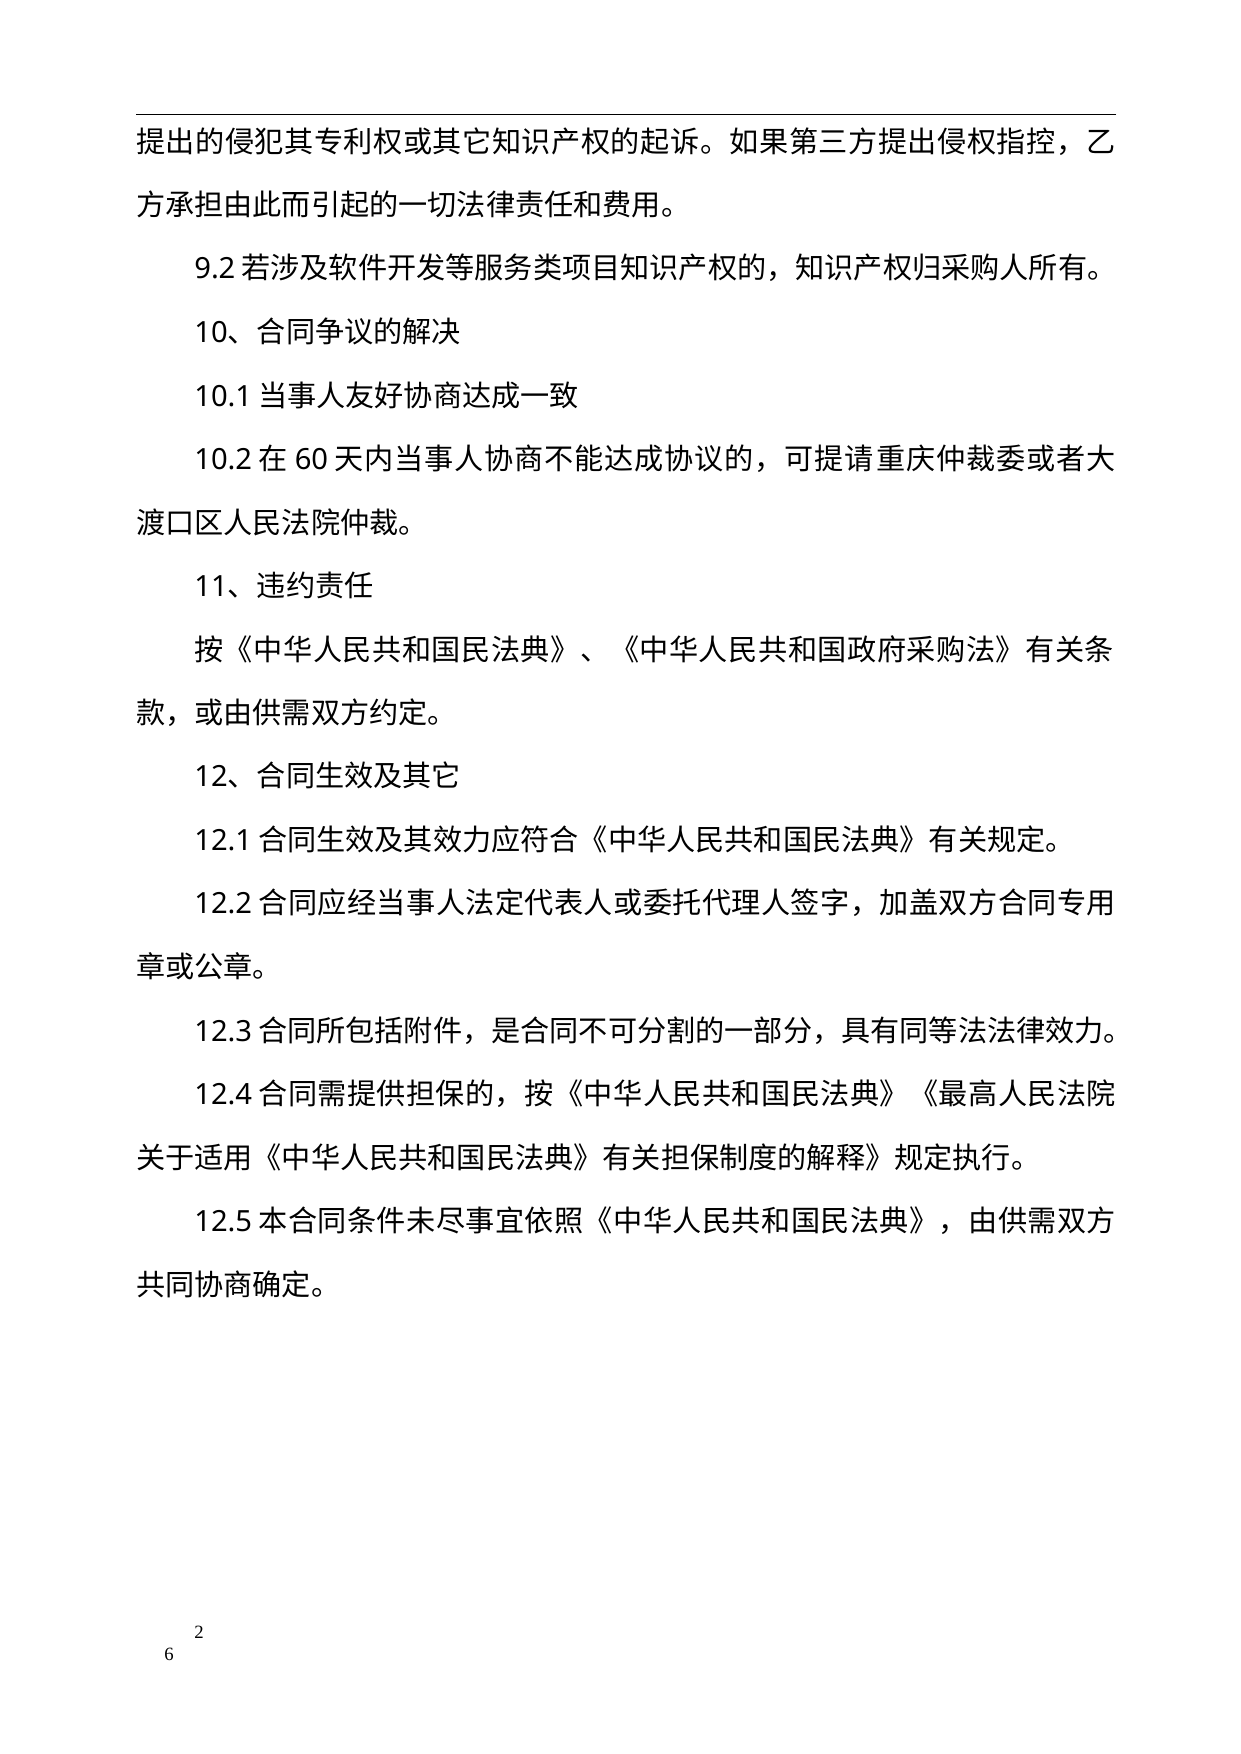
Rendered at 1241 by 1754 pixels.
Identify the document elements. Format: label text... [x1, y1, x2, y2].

text 11、违约责任 [136, 563, 1116, 605]
text 12.4合同需提供担保的，按《中华人民共和国民法典》《最高人民法院关于适用《中华人民共和国民法典》有关担保制度的解释》规定执行。 [136, 1071, 1116, 1176]
text 10.2在60天内当事人协商不能达成协议的，可提请重庆仲裁委或者大渡口区人民法院仲裁。 [136, 436, 1116, 541]
text 12.2合同应经当事人法定代表人或委托代理人签字，加盖双方合同专用章或公章。 [136, 880, 1116, 986]
text 10、合同争议的解决 [136, 308, 1116, 351]
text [136, 118, 1116, 224]
text 12.5本合同条件未尽事宜依照《中华人民共和国民法典》，由供需双方共同协商确定。 [136, 1198, 1116, 1303]
text 9.2若涉及软件开发等服务类项目知识产权的，知识产权归采购人所有。 [136, 245, 1116, 287]
text 按《中华人民共和国民法典》、《中华人民共和国政府采购法》有关条款，或由供需双方约定。 [136, 626, 1116, 732]
text 12.3合同所包括附件，是合同不可分割的一部分，具有同等法法律效力。 [136, 1007, 1116, 1049]
text 12.1合同生效及其效力应符合《中华人民共和国民法典》有关规定。 [136, 817, 1116, 859]
text 10.1当事人友好协商达成一致 [136, 372, 1116, 414]
text 12、合同生效及其它 [136, 753, 1116, 795]
